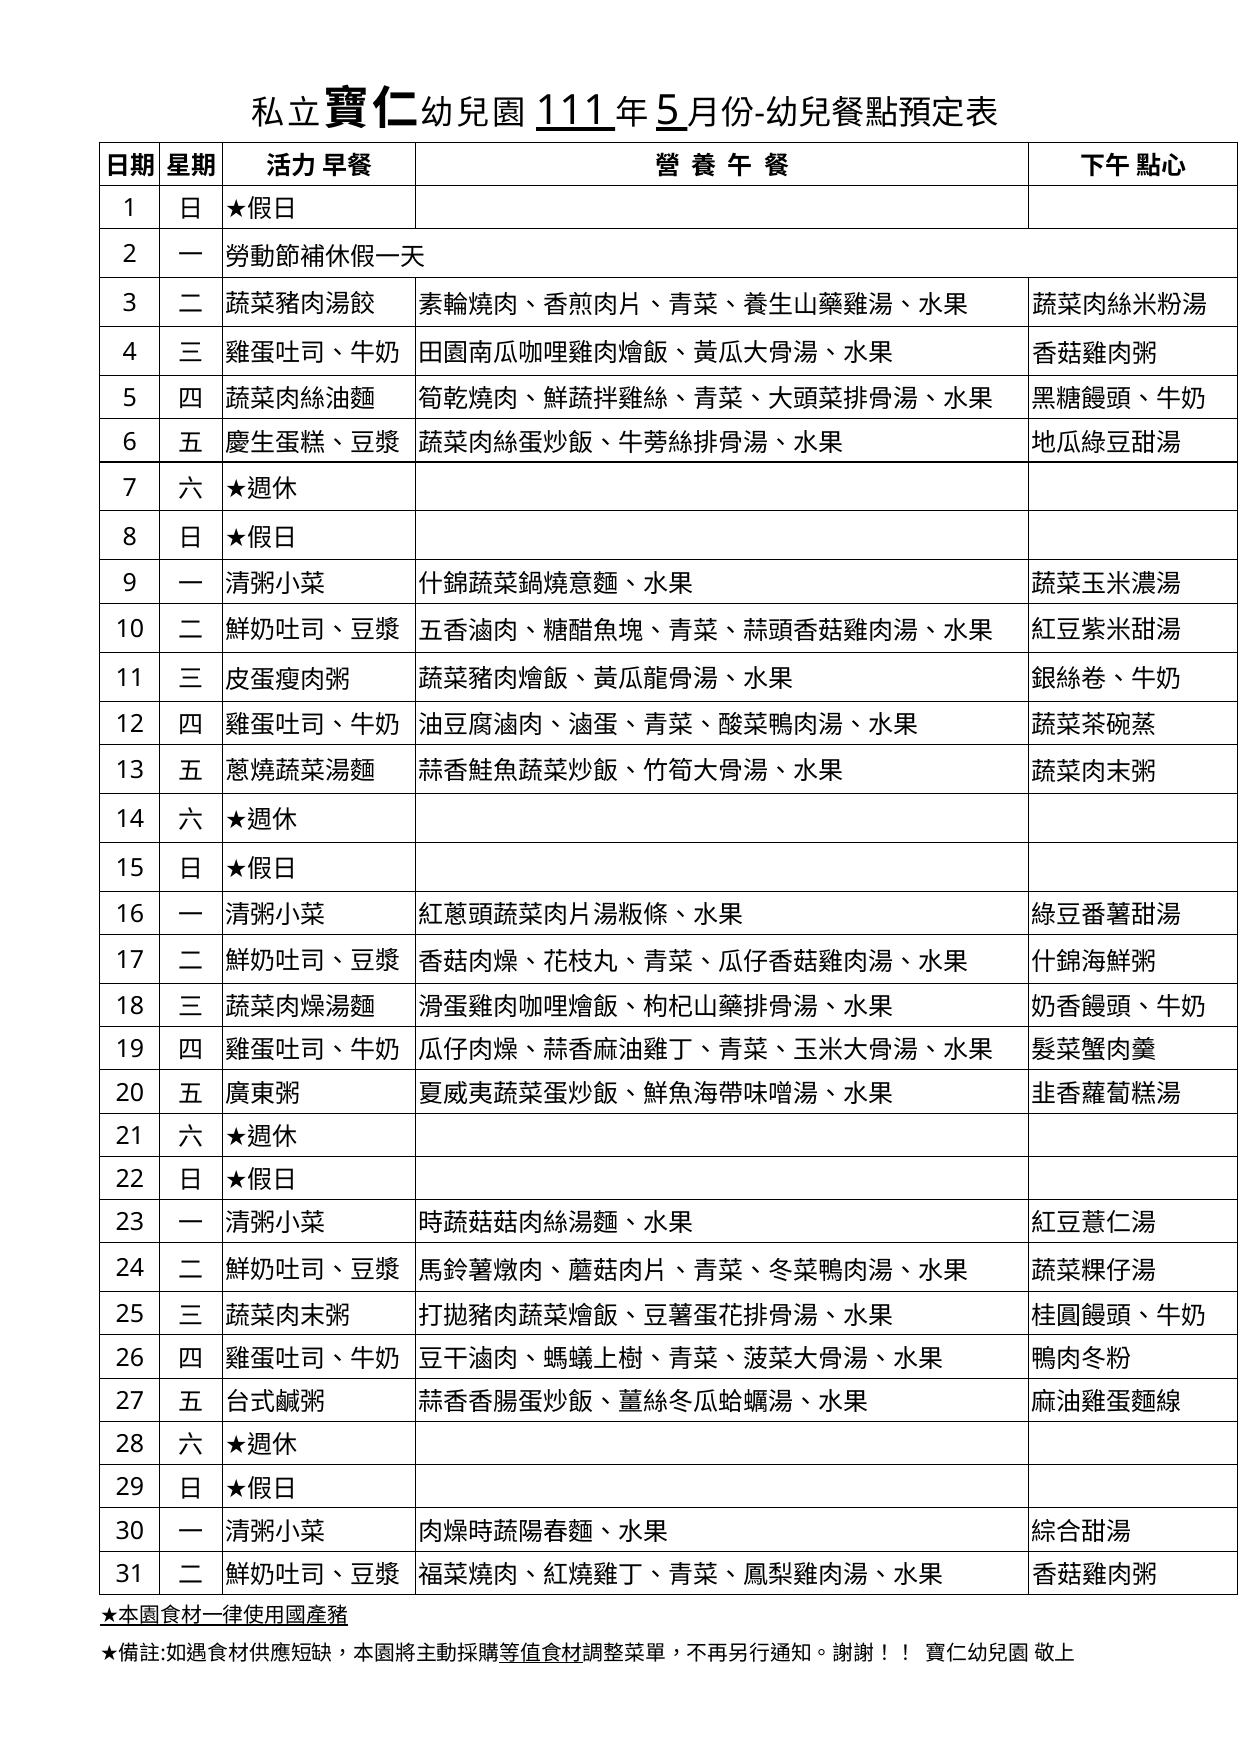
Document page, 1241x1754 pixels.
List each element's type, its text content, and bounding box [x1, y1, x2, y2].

table_cell 蔬菜豬肉燴飯、黃瓜龍骨湯、水果 [416, 653, 1028, 701]
table_cell [416, 1157, 1028, 1199]
table_cell 四 [160, 702, 222, 744]
table_cell 蔬菜豬肉湯餃 [223, 278, 415, 326]
table_cell [416, 511, 1028, 559]
table_cell 蔬菜肉燥湯麵 [223, 984, 415, 1026]
table_cell 清粥小菜 [223, 560, 415, 603]
table_cell 15 [100, 843, 159, 891]
table_cell 銀絲卷、牛奶 [1029, 653, 1237, 701]
table_cell [1029, 1114, 1237, 1156]
table_cell 11 [100, 653, 159, 701]
table_cell 清粥小菜 [223, 892, 415, 934]
table_cell 日 [160, 186, 222, 228]
table_cell 紅蔥頭蔬菜肉片湯粄條、水果 [416, 892, 1028, 934]
table_cell 肉燥時蔬陽春麵、水果 [416, 1508, 1028, 1551]
table_cell 22 [100, 1157, 159, 1199]
table_cell ★週休 [223, 463, 415, 510]
table_cell 桂圓饅頭、牛奶 [1029, 1292, 1237, 1334]
table_cell 慶生蛋糕、豆漿 [223, 419, 415, 461]
table_cell 什錦蔬菜鍋燒意麵、水果 [416, 560, 1028, 603]
table_cell [416, 1465, 1028, 1507]
table_cell 6 [100, 419, 159, 461]
table_cell 10 [100, 604, 159, 652]
table_cell 雞蛋吐司、牛奶 [223, 327, 415, 375]
text 私立寶仁幼兒園111年5月份-幼兒餐點預定表 [100, 67, 1150, 142]
table_cell [416, 1422, 1028, 1464]
table_cell 二 [160, 604, 222, 652]
table_cell 五 [160, 1379, 222, 1421]
table_cell 髮菜蟹肉羹 [1029, 1027, 1237, 1069]
table_cell 黑糖饅頭、牛奶 [1029, 376, 1237, 418]
table_cell 24 [100, 1243, 159, 1291]
table_cell 四 [160, 376, 222, 418]
table_cell 打拋豬肉蔬菜燴飯、豆薯蛋花排骨湯、水果 [416, 1292, 1028, 1334]
table_cell 蔬菜玉米濃湯 [1029, 560, 1237, 603]
table_cell 5 [100, 376, 159, 418]
table_cell 二 [160, 935, 222, 983]
table_cell 8 [100, 511, 159, 559]
table_cell 清粥小菜 [223, 1508, 415, 1551]
table_cell 一 [160, 1200, 222, 1242]
table_cell [1029, 1465, 1237, 1507]
table_cell 五 [160, 1070, 222, 1112]
table_cell 鮮奶吐司、豆漿 [223, 1243, 415, 1291]
table_cell 勞動節補休假一天 [223, 229, 1237, 277]
table_cell 三 [160, 653, 222, 701]
table_cell 四 [160, 1335, 222, 1378]
table_cell 三 [160, 1292, 222, 1334]
table_header 星期 [160, 143, 222, 185]
table_cell 16 [100, 892, 159, 934]
table_cell 1 [100, 186, 159, 228]
table_cell 素輪燒肉、香煎肉片、青菜、養生山藥雞湯、水果 [416, 278, 1028, 326]
table_cell ★週休 [223, 794, 415, 842]
table_cell 田園南瓜咖哩雞肉燴飯、黃瓜大骨湯、水果 [416, 327, 1028, 375]
table_cell 三 [160, 327, 222, 375]
table_cell 二 [160, 1552, 222, 1594]
table_cell 日 [160, 843, 222, 891]
table_cell 雞蛋吐司、牛奶 [223, 1027, 415, 1069]
text ★備註:如遇食材供應短缺，本園將主動採購等值食材調整菜單，不再另行通知。謝謝！！ 寶仁幼兒園 敬上 [100, 1632, 1150, 1670]
table_cell 韭香蘿蔔糕湯 [1029, 1070, 1237, 1112]
table_cell 12 [100, 702, 159, 744]
table_cell 紅豆紫米甜湯 [1029, 604, 1237, 652]
table_cell [416, 794, 1028, 842]
table_cell ★週休 [223, 1114, 415, 1156]
table_header 營 養 午 餐 [416, 143, 1028, 185]
table_cell 五香滷肉、糖醋魚塊、青菜、蒜頭香菇雞肉湯、水果 [416, 604, 1028, 652]
table_cell 豆干滷肉、螞蟻上樹、青菜、菠菜大骨湯、水果 [416, 1335, 1028, 1378]
table_cell 蔬菜肉絲米粉湯 [1029, 278, 1237, 326]
table_cell 31 [100, 1552, 159, 1594]
table_cell 18 [100, 984, 159, 1026]
table_cell 香菇雞肉粥 [1029, 327, 1237, 375]
table_cell 25 [100, 1292, 159, 1334]
table_cell 廣東粥 [223, 1070, 415, 1112]
table_cell 蔬菜茶碗蒸 [1029, 702, 1237, 744]
table_cell 滑蛋雞肉咖哩燴飯、枸杞山藥排骨湯、水果 [416, 984, 1028, 1026]
table_cell [1029, 511, 1237, 559]
table_cell [1029, 843, 1237, 891]
table_header 下午 點心 [1029, 143, 1237, 185]
table_cell 蔬菜肉末粥 [223, 1292, 415, 1334]
table_cell 六 [160, 463, 222, 510]
table_cell 油豆腐滷肉、滷蛋、青菜、酸菜鴨肉湯、水果 [416, 702, 1028, 744]
table_cell 30 [100, 1508, 159, 1551]
table_cell 時蔬菇菇肉絲湯麵、水果 [416, 1200, 1028, 1242]
table_cell 香菇雞肉粥 [1029, 1552, 1237, 1594]
table_cell ★假日 [223, 1465, 415, 1507]
table_cell 四 [160, 1027, 222, 1069]
table_cell 蔥燒蔬菜湯麵 [223, 745, 415, 793]
table_cell 雞蛋吐司、牛奶 [223, 702, 415, 744]
table_cell 二 [160, 278, 222, 326]
table_cell [416, 843, 1028, 891]
table_cell 鮮奶吐司、豆漿 [223, 604, 415, 652]
table_cell 20 [100, 1070, 159, 1112]
table_cell ★假日 [223, 511, 415, 559]
table_cell 日 [160, 511, 222, 559]
table_cell [1029, 1157, 1237, 1199]
table_cell 4 [100, 327, 159, 375]
table_cell 麻油雞蛋麵線 [1029, 1379, 1237, 1421]
table_cell 五 [160, 419, 222, 461]
table_cell [1029, 463, 1237, 510]
table_cell 六 [160, 794, 222, 842]
table_cell 蔬菜肉絲蛋炒飯、牛蒡絲排骨湯、水果 [416, 419, 1028, 461]
table_cell [1029, 794, 1237, 842]
table_cell [416, 186, 1028, 228]
text ★本園食材一律使用國產豬 [100, 1595, 1150, 1632]
table_cell ★假日 [223, 1157, 415, 1199]
table_cell 14 [100, 794, 159, 842]
table_cell [416, 463, 1028, 510]
table_cell 鮮奶吐司、豆漿 [223, 1552, 415, 1594]
table_cell 日 [160, 1465, 222, 1507]
table_cell 29 [100, 1465, 159, 1507]
table_cell 蔬菜粿仔湯 [1029, 1243, 1237, 1291]
table_cell 2 [100, 229, 159, 277]
table_cell 9 [100, 560, 159, 603]
table_cell 雞蛋吐司、牛奶 [223, 1335, 415, 1378]
table_cell 26 [100, 1335, 159, 1378]
table_cell 鴨肉冬粉 [1029, 1335, 1237, 1378]
table_cell 日 [160, 1157, 222, 1199]
table_cell 一 [160, 229, 222, 277]
table_cell 瓜仔肉燥、蒜香麻油雞丁、青菜、玉米大骨湯、水果 [416, 1027, 1028, 1069]
table_cell 福菜燒肉、紅燒雞丁、青菜、鳳梨雞肉湯、水果 [416, 1552, 1028, 1594]
table_cell 13 [100, 745, 159, 793]
table_cell ★週休 [223, 1422, 415, 1464]
table_cell 什錦海鮮粥 [1029, 935, 1237, 983]
table_cell 17 [100, 935, 159, 983]
table_cell 馬鈴薯燉肉、蘑菇肉片、青菜、冬菜鴨肉湯、水果 [416, 1243, 1028, 1291]
table_cell [1029, 1422, 1237, 1464]
table_cell 清粥小菜 [223, 1200, 415, 1242]
table_cell 綠豆番薯甜湯 [1029, 892, 1237, 934]
table_cell 蒜香香腸蛋炒飯、薑絲冬瓜蛤蠣湯、水果 [416, 1379, 1028, 1421]
table_cell 蔬菜肉絲油麵 [223, 376, 415, 418]
table_cell [416, 1114, 1028, 1156]
table_cell 一 [160, 892, 222, 934]
table_cell 夏威夷蔬菜蛋炒飯、鮮魚海帶味噌湯、水果 [416, 1070, 1028, 1112]
table_cell 地瓜綠豆甜湯 [1029, 419, 1237, 461]
table_cell 三 [160, 984, 222, 1026]
table_cell 奶香饅頭、牛奶 [1029, 984, 1237, 1026]
table_cell 27 [100, 1379, 159, 1421]
table_cell 21 [100, 1114, 159, 1156]
table_cell 23 [100, 1200, 159, 1242]
table_cell 蔬菜肉末粥 [1029, 745, 1237, 793]
table_header 日期 [100, 143, 159, 185]
table_cell ★假日 [223, 843, 415, 891]
table_cell 一 [160, 560, 222, 603]
table_cell 香菇肉燥、花枝丸、青菜、瓜仔香菇雞肉湯、水果 [416, 935, 1028, 983]
table_cell [1029, 186, 1237, 228]
table_cell 7 [100, 463, 159, 510]
table_cell 台式鹹粥 [223, 1379, 415, 1421]
table_cell 筍乾燒肉、鮮蔬拌雞絲、青菜、大頭菜排骨湯、水果 [416, 376, 1028, 418]
table_cell 蒜香鮭魚蔬菜炒飯、竹筍大骨湯、水果 [416, 745, 1028, 793]
table_cell 一 [160, 1508, 222, 1551]
table_cell 二 [160, 1243, 222, 1291]
table_cell 紅豆薏仁湯 [1029, 1200, 1237, 1242]
table_cell 3 [100, 278, 159, 326]
table_cell 六 [160, 1422, 222, 1464]
table_cell 28 [100, 1422, 159, 1464]
table_cell ★假日 [223, 186, 415, 228]
table_cell 19 [100, 1027, 159, 1069]
table_header 活力 早餐 [223, 143, 415, 185]
table_cell 五 [160, 745, 222, 793]
table_cell 六 [160, 1114, 222, 1156]
table_cell 鮮奶吐司、豆漿 [223, 935, 415, 983]
table_cell 皮蛋瘦肉粥 [223, 653, 415, 701]
table_cell 綜合甜湯 [1029, 1508, 1237, 1551]
